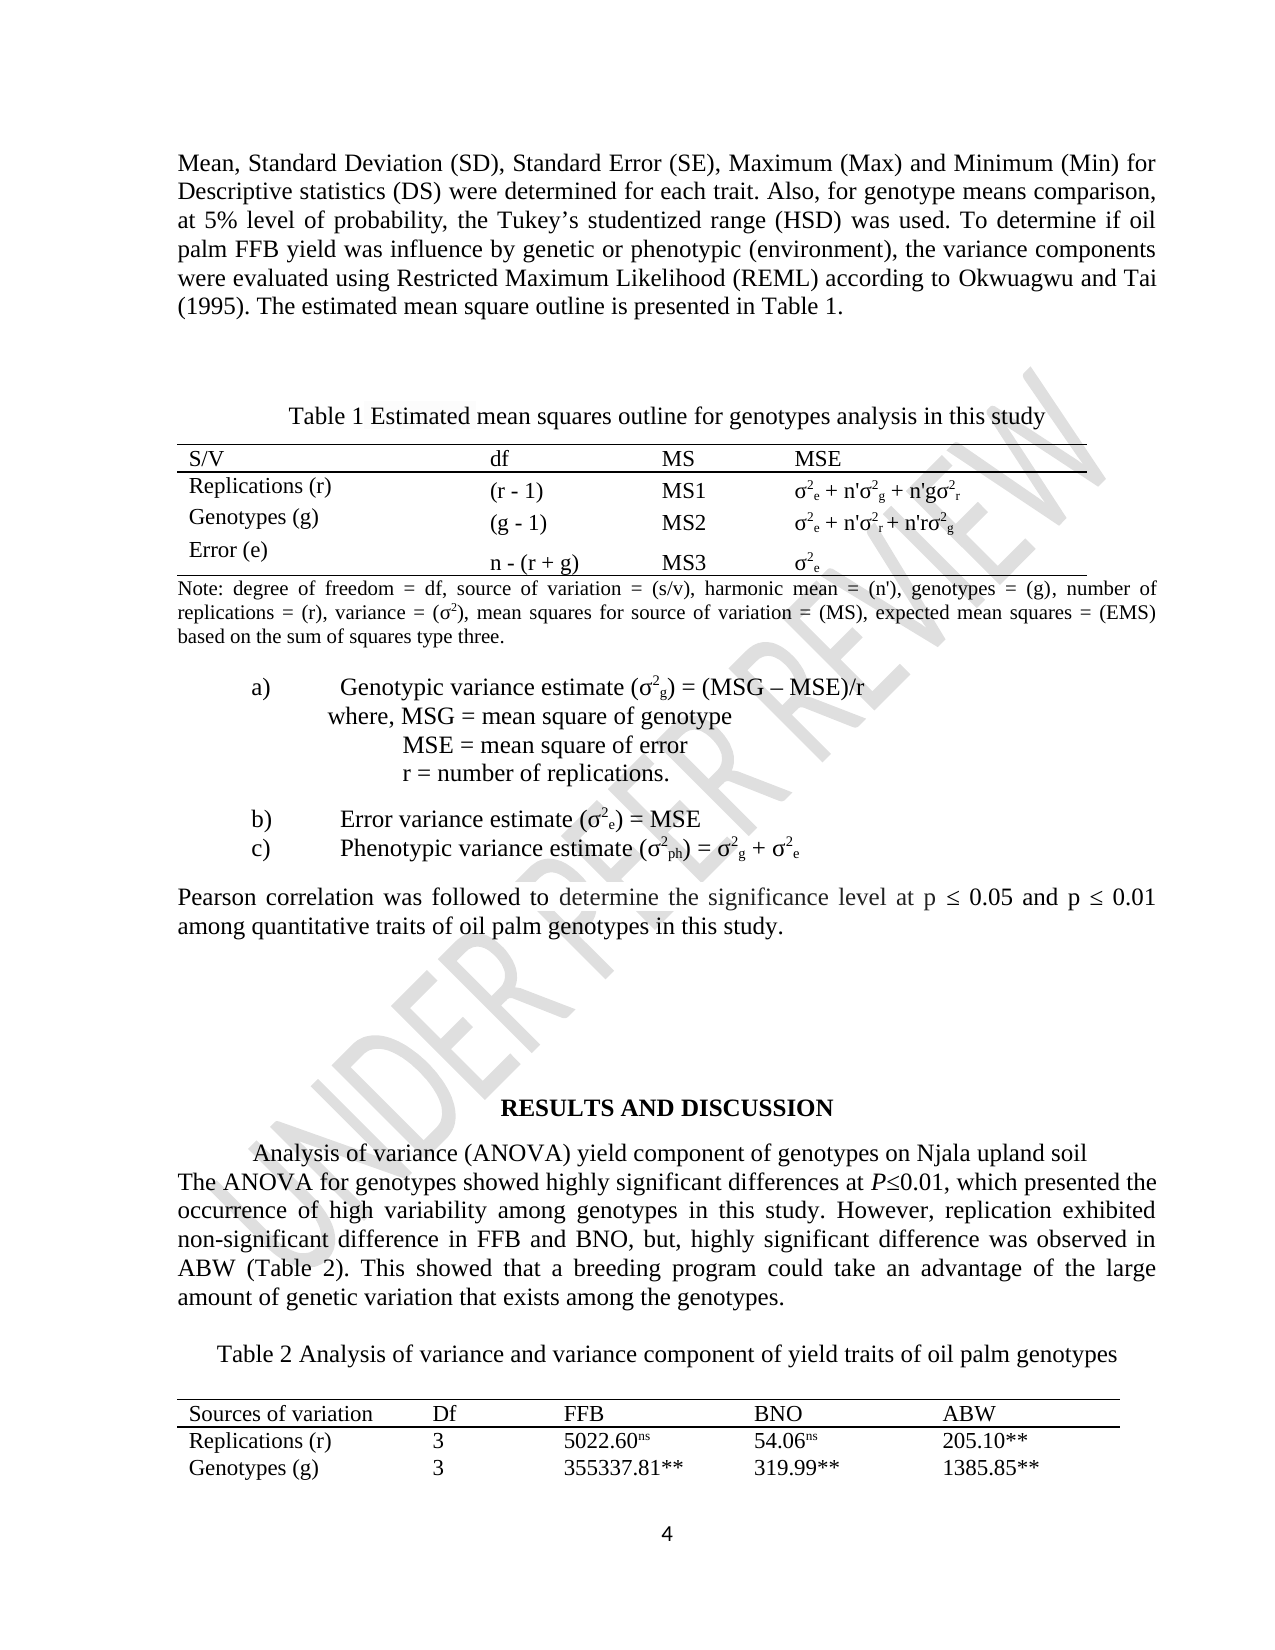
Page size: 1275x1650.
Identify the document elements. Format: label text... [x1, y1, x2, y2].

list Phenotypic variance estimate (σ2ph) = σ2g + σ2e [177, 833, 1157, 861]
text Table 1 Estimated mean squares outline for genotypes analysis in this study [177, 401, 364, 429]
text Table 2 Analysis of variance and variance component of yield traits of oil palm genotypes [177, 1339, 1157, 1368]
table_cell σ2e [783, 536, 1087, 575]
table_cell MS3 [650, 536, 783, 575]
list Error variance estimate (σ2e) = MSE [177, 804, 1157, 833]
table_cell MS2 [650, 503, 783, 536]
table_cell σ2e + n'σ2g + n'gσ2r [783, 473, 1087, 503]
text where, MSG = mean square of genotype [177, 701, 1157, 730]
table_cell MS1 [650, 473, 783, 503]
table_cell n - (r + g) [479, 536, 650, 575]
list Genotypic variance estimate (σ2g) = (MSG – MSE)/r [177, 672, 1157, 701]
table_cell 3 [421, 1428, 552, 1454]
text r = number of replications. [177, 758, 1157, 787]
table_cell Error (e) [177, 536, 478, 575]
table_header BNO [743, 1400, 931, 1426]
table_header ABW [931, 1400, 1120, 1426]
table_cell 205.10** [931, 1428, 1120, 1454]
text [177, 148, 1157, 320]
table_cell 319.99** [743, 1454, 931, 1480]
text Note: degree of freedom = df, source of variation = (s/v), harmonic mean = (n'), genotypes = (g), number of replications = (r), variance = (σ2), mean squares for source of variation = (MS), expected mean squares = (EMS) based on the sum of squares type three. [177, 576, 1157, 648]
table_cell Genotypes (g) [177, 503, 478, 536]
table_cell Replications (r) [177, 1428, 421, 1454]
table_header df [479, 445, 650, 471]
table_header Df [421, 1400, 552, 1426]
table_cell σ2e + n'σ2r + n'rσ2g [783, 503, 1087, 536]
table_header S/V [177, 445, 478, 471]
text RESULTS AND DISCUSSION [177, 1093, 1157, 1121]
table_cell 54.06ns [743, 1428, 931, 1454]
table_header MS [650, 445, 783, 471]
table_cell 1385.85** [931, 1454, 1120, 1480]
table_cell 5022.60ns [552, 1428, 743, 1454]
table_cell Genotypes (g) [177, 1454, 421, 1480]
table_cell 355337.81** [552, 1454, 743, 1480]
table_header MSE [783, 445, 1087, 471]
table_header Sources of variation [177, 1400, 421, 1426]
table_cell (r - 1) [479, 473, 650, 503]
table_cell Replications (r) [177, 473, 478, 503]
text Table 1 Estimated mean squares outline for genotypes analysis in this study [476, 401, 1157, 429]
table_cell 3 [421, 1454, 552, 1480]
text The ANOVA for genotypes showed highly significant differences at P≤0.01, which presented the occurrence of high variability among genotypes in this study. However, replication exhibited non-significant difference in FFB and BNO, but, highly significant difference was observed in ABW (Table 2). This showed that a breeding program could take an advantage of the large amount of genetic variation that exists among the genotypes. [177, 1167, 1157, 1311]
table_header FFB [552, 1400, 743, 1426]
text MSE = mean square of error [177, 730, 1157, 758]
text Analysis of variance (ANOVA) yield component of genotypes on Njala upland soil [177, 1138, 1157, 1167]
table_cell (g - 1) [479, 503, 650, 536]
text Pearson correlation was followed to determine the significance level at p ≤ 0.05 and p ≤ 0.01 among quantitative traits of oil palm genotypes in this study. [177, 882, 1157, 940]
